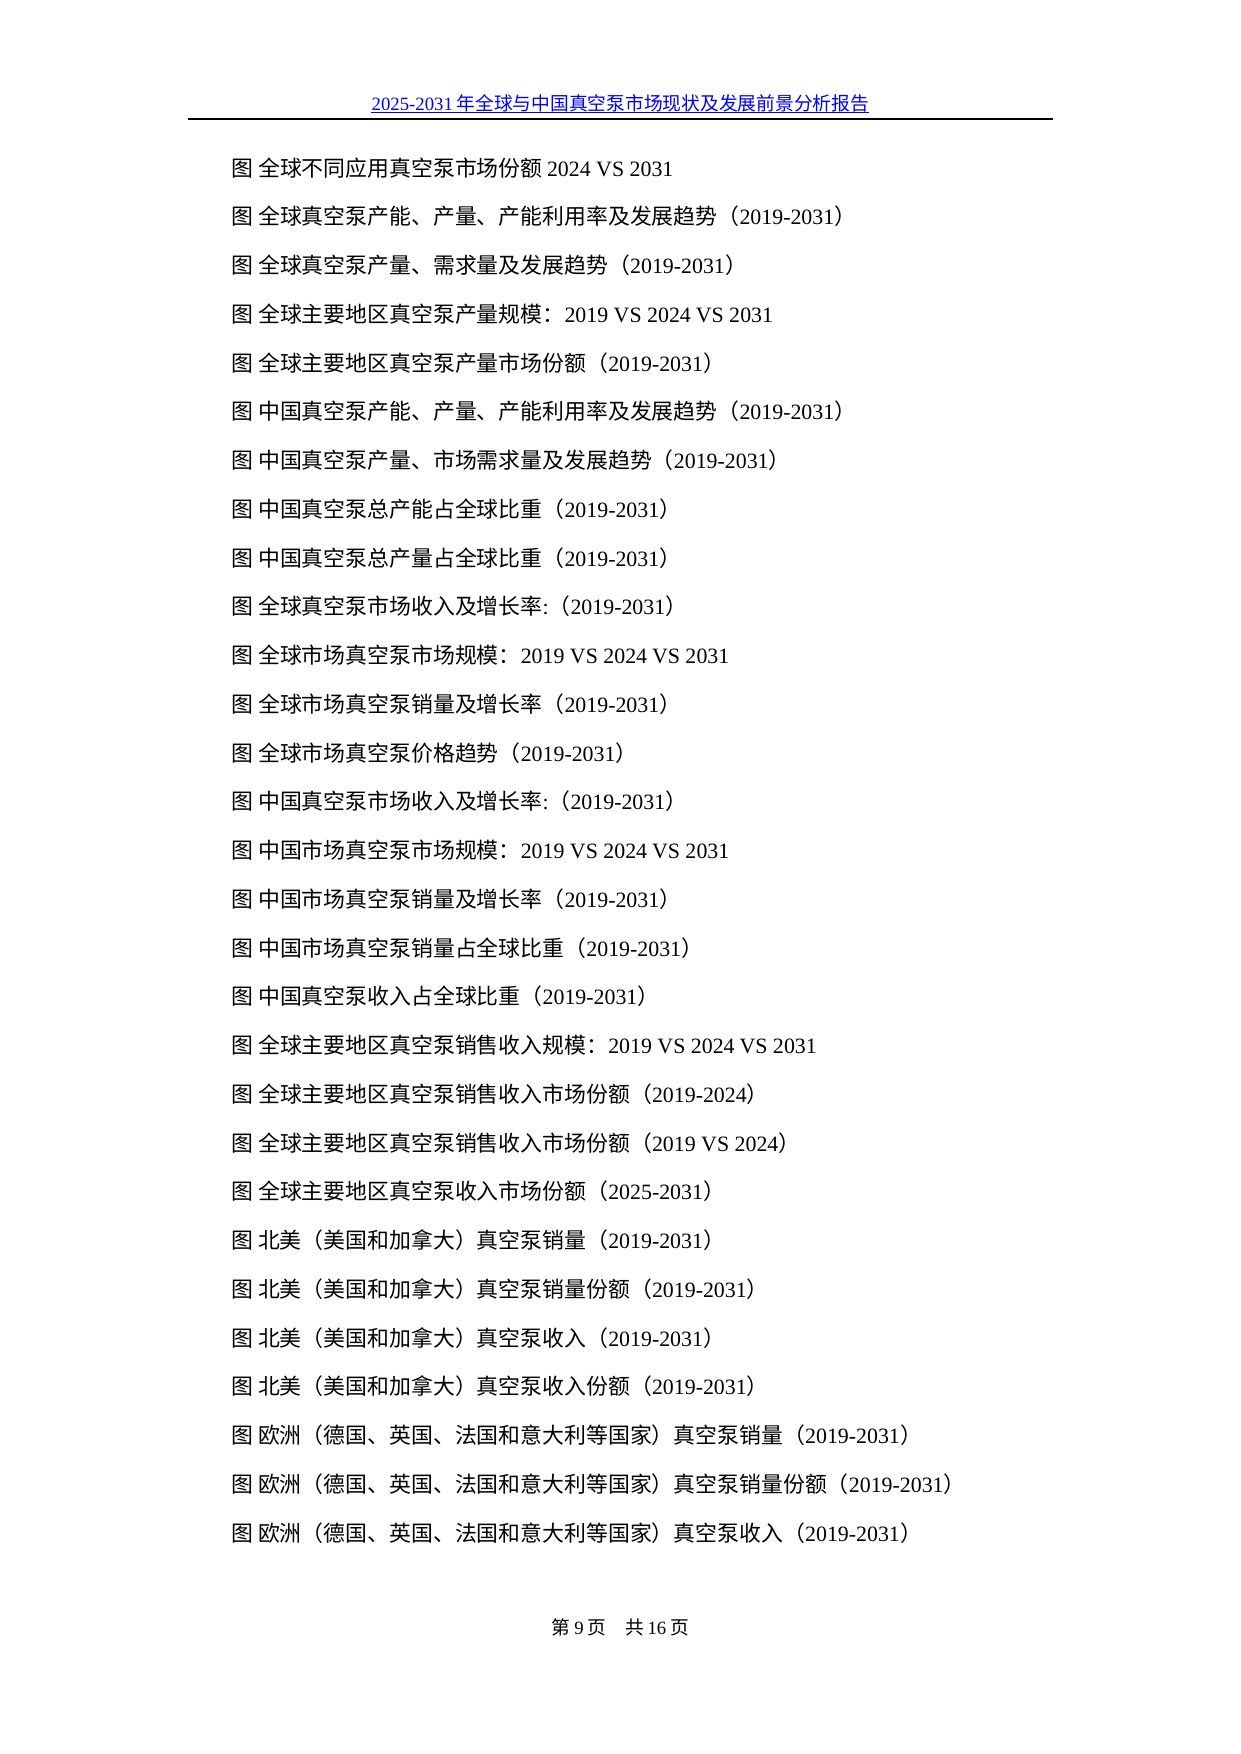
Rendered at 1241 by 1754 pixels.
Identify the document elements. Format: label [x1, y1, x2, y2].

text [187, 150, 1053, 1548]
